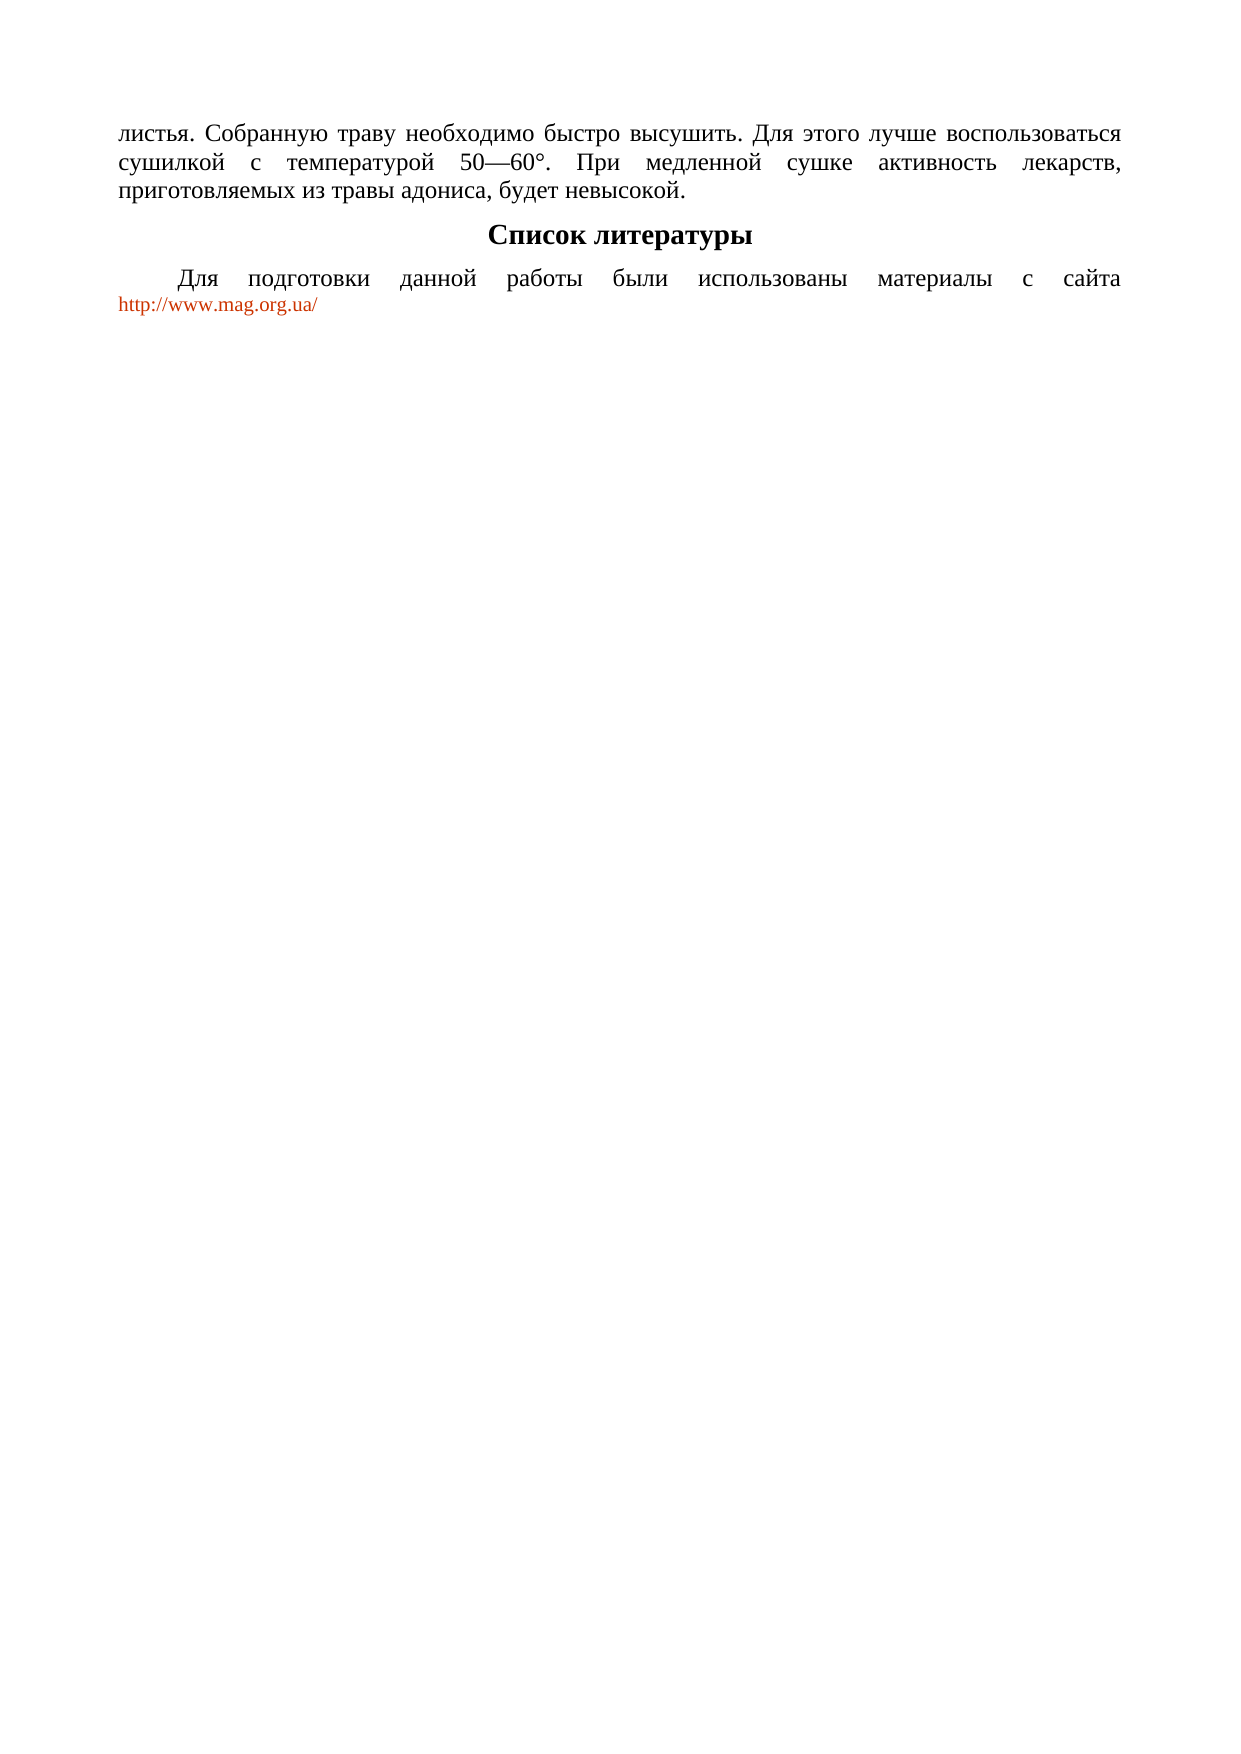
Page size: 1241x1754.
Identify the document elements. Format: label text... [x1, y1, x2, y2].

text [118, 118, 1122, 204]
text Для подготовки данной работы были использованы материалы с сайта http://www.mag.org.ua/ [118, 263, 1122, 316]
text Список литературы [118, 217, 1122, 250]
